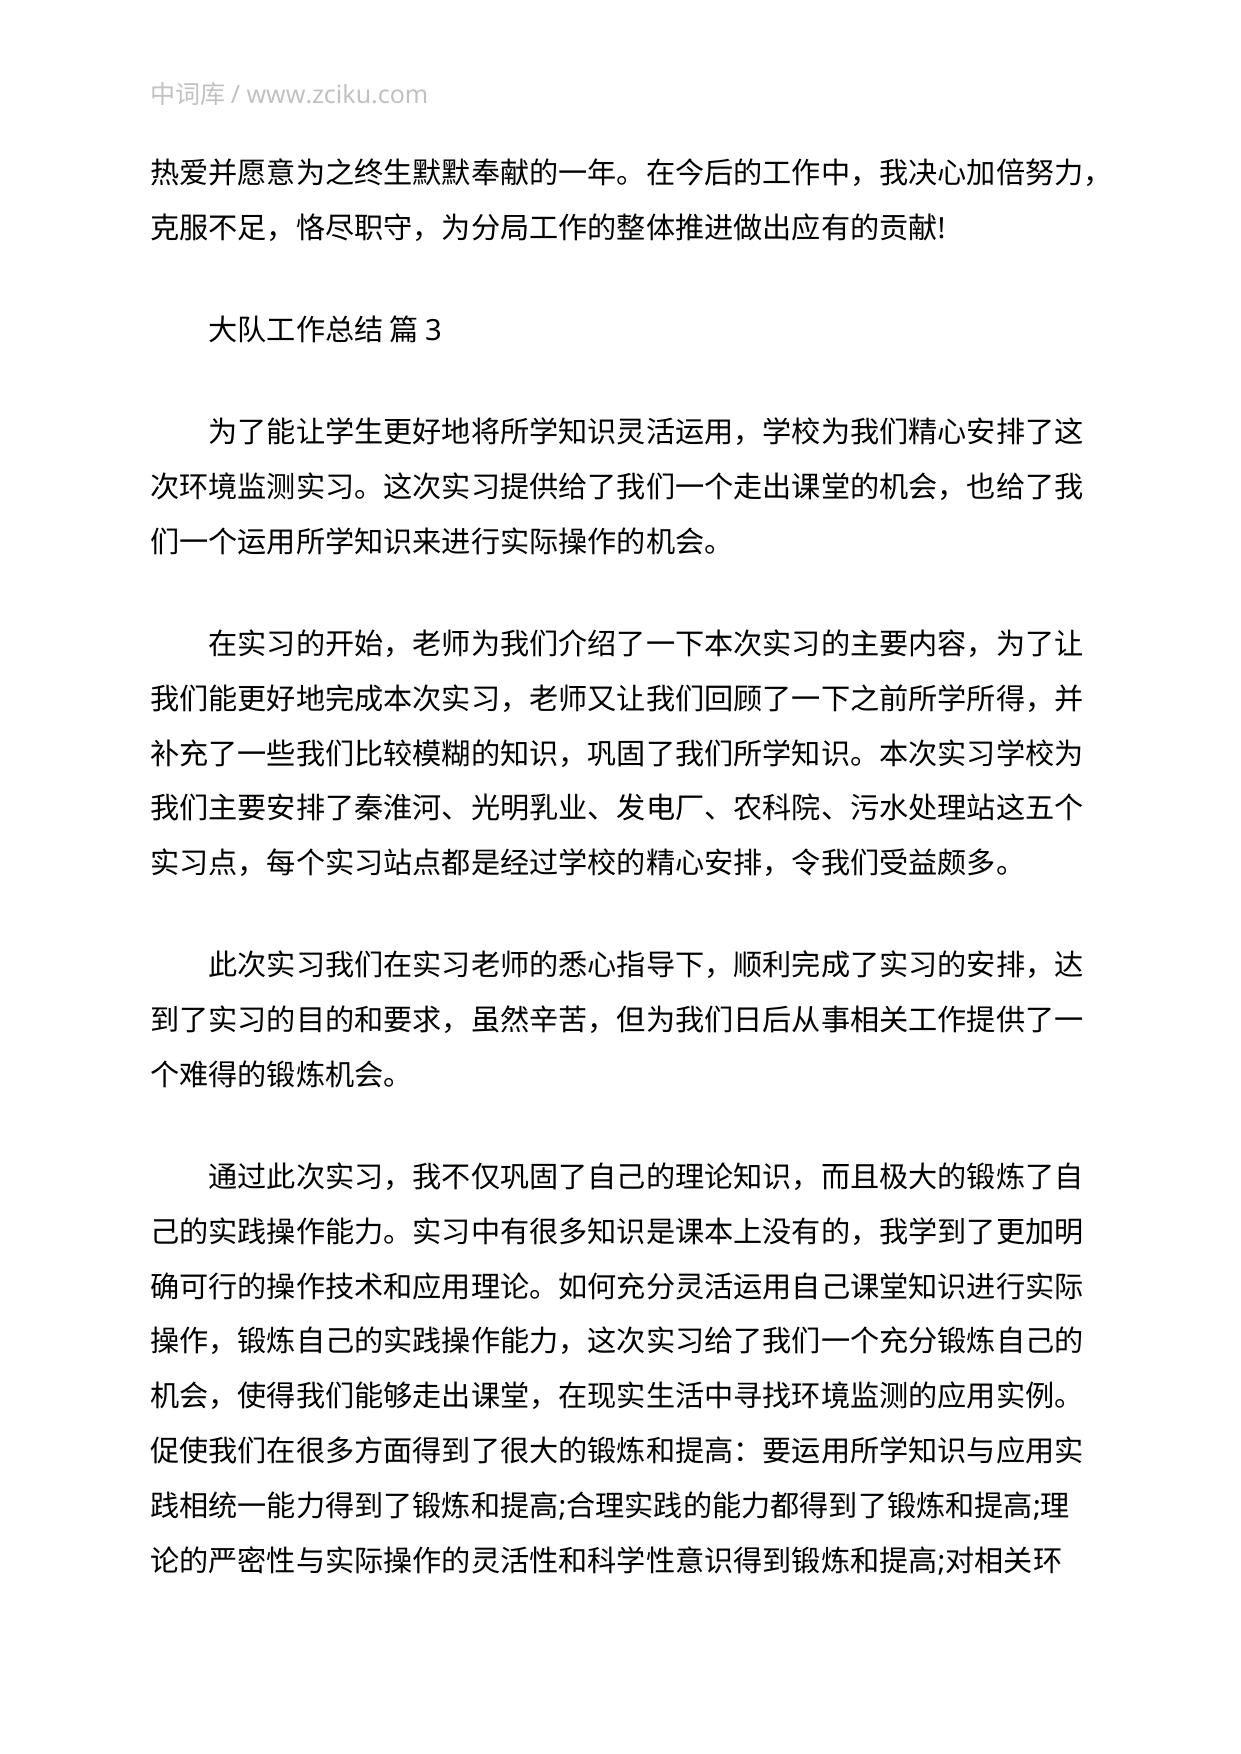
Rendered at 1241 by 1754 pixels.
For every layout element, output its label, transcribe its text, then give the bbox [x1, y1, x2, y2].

text 在实习的开始，老师为我们介绍了一下本次实习的主要内容，为了让我们能更好地完成本次实习，老师又让我们回顾了一下之前所学所得，并补充了一些我们比较模糊的知识，巩固了我们所学知识。本次实习学校为我们主要安排了秦淮河、光明乳业、发电厂、农科院、污水处理站这五个实习点，每个实习站点都是经过学校的精心安排，令我们受益颇多。 [150, 620, 1090, 882]
text 此次实习我们在实习老师的悉心指导下，顺利完成了实习的安排，达到了实习的目的和要求，虽然辛苦，但为我们日后从事相关工作提供了一个难得的锻炼机会。 [150, 942, 1090, 1094]
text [150, 150, 1090, 247]
text 大队工作总结 篇3 [150, 307, 1090, 349]
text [150, 1153, 1090, 1580]
text 为了能让学生更好地将所学知识灵活运用，学校为我们精心安排了这次环境监测实习。这次实习提供给了我们一个走出课堂的机会，也给了我们一个运用所学知识来进行实际操作的机会。 [150, 409, 1090, 561]
